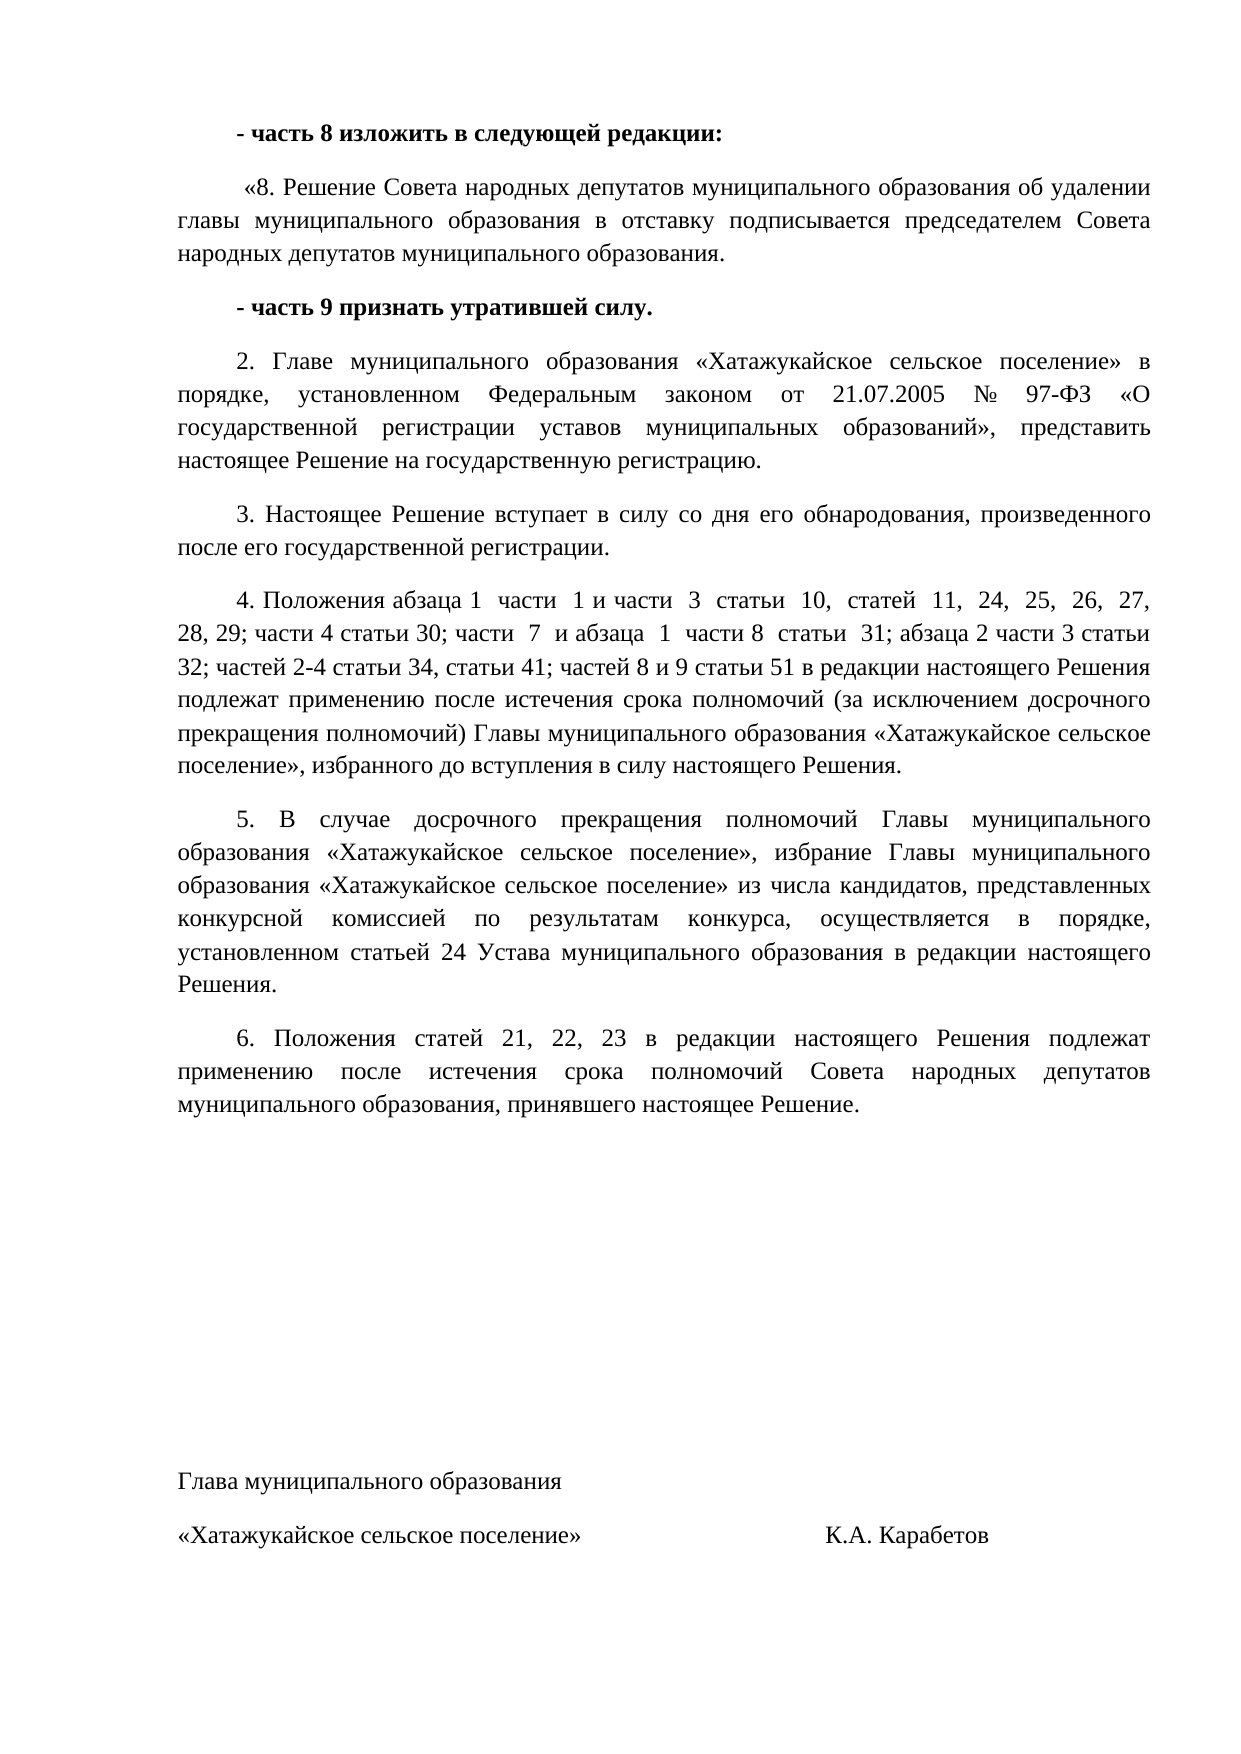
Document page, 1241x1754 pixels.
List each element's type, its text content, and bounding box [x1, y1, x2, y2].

text «Хатажукайское сельское поселение» К.А. Карабетов [177, 1520, 1152, 1549]
text 2. Главе муниципального образования «Хатажукайское сельское поселение» в порядке, установленном Федеральным законом от 21.07.2005 № 97-ФЗ «О государственной регистрации уставов муниципальных образований», представить настоящее Решение на государственную регистрацию. [177, 346, 1152, 473]
text - часть 9 признать утратившей силу. [177, 292, 1152, 321]
text «8. Решение Совета народных депутатов муниципального образования об удалении главы муниципального образования в отставку подписывается председателем Совета народных депутатов муниципального образования. [177, 172, 1152, 267]
text - часть 8 изложить в следующей редакции: [177, 118, 1152, 147]
text Глава муниципального образования [177, 1466, 1152, 1495]
text 5. В случае досрочного прекращения полномочий Главы муниципального образования «Хатажукайское сельское поселение», избрание Главы муниципального образования «Хатажукайское сельское поселение» из числа кандидатов, представленных конкурсной комиссией по результатам конкурса, осуществляется в порядке, установленном статьей 24 Устава муниципального образования в редакции настоящего Решения. [177, 804, 1152, 998]
text 4. Положения абзаца 1 части 1 и части 3 статьи 10, статей 11, 24, 25, 26, 27, 28, 29; части 4 статьи 30; части 7 и абзаца 1 части 8 статьи 31; абзаца 2 части 3 статьи 32; частей 2-4 статьи 34, статьи 41; частей 8 и 9 статьи 51 в редакции настоящего Решения подлежат применению после истечения срока полномочий (за исключением досрочного прекращения полномочий) Главы муниципального образования «Хатажукайское сельское поселение», избранного до вступления в силу настоящего Решения. [177, 586, 1152, 779]
text 3. Настоящее Решение вступает в силу со дня его обнародования, произведенного после его государственной регистрации. [177, 499, 1152, 560]
text 6. Положения статей 21, 22, 23 в редакции настоящего Решения подлежат применению после истечения срока полномочий Совета народных депутатов муниципального образования, принявшего настоящее Решение. [177, 1023, 1152, 1118]
